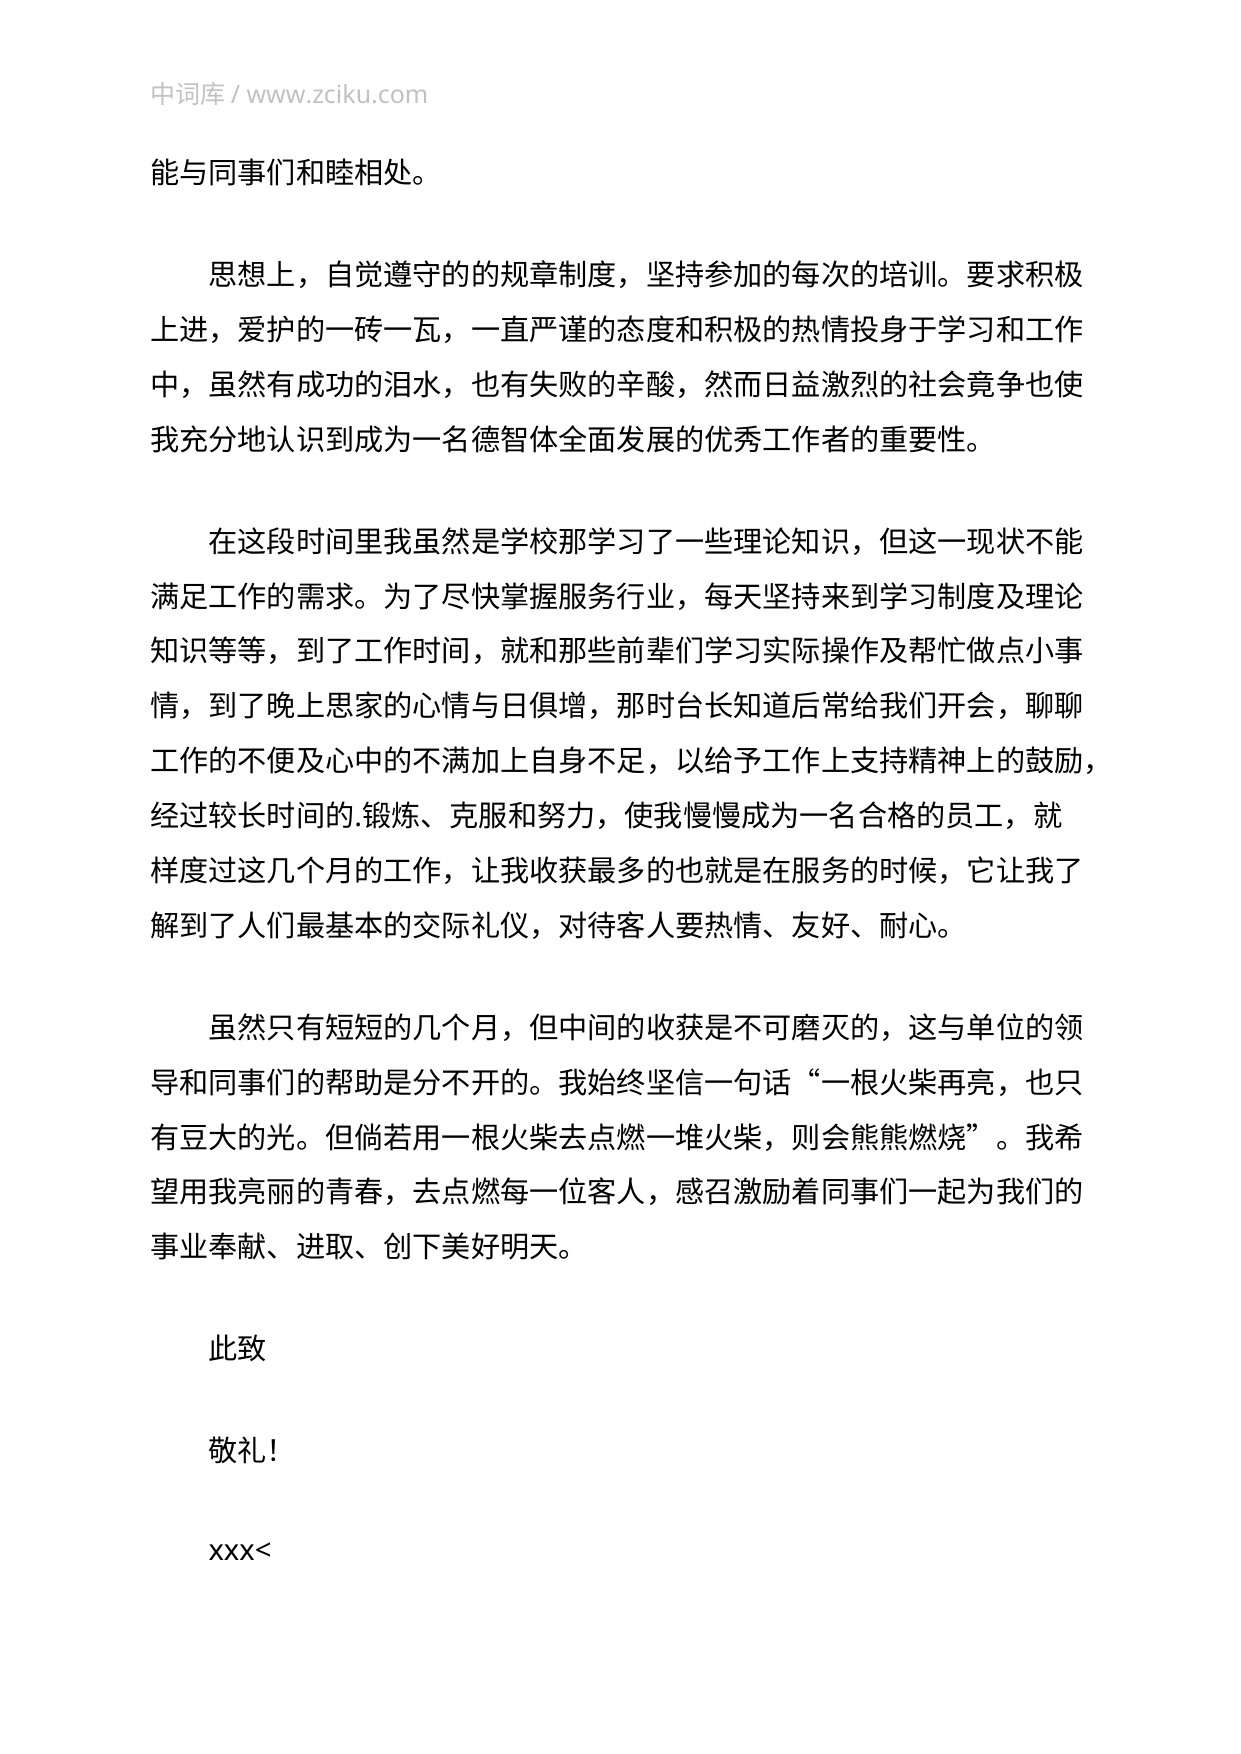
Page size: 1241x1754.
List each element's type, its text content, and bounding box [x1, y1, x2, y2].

text 虽然只有短短的几个月，但中间的收获是不可磨灭的，这与单位的领导和同事们的帮助是分不开的。我始终坚信一句话“一根火柴再亮，也只有豆大的光。但倘若用一根火柴去点燃一堆火柴，则会熊熊燃烧”。我希望用我亮丽的青春，去点燃每一位客人，感召激励着同事们一起为我们的事业奉献、进取、创下美好明天。 [150, 1004, 1090, 1266]
text xxx< [150, 1529, 1090, 1569]
text 敬礼！ [150, 1427, 1090, 1470]
text 在这段时间里我虽然是学校那学习了一些理论知识，但这一现状不能满足工作的需求。为了尽快掌握服务行业，每天坚持来到学习制度及理论知识等等，到了工作时间，就和那些前辈们学习实际操作及帮忙做点小事情，到了晚上思家的心情与日俱增，那时台长知道后常给我们开会，聊聊工作的不便及心中的不满加上自身不足，以给予工作上支持精神上的鼓励，经过较长时间的.锻炼、克服和努力，使我慢慢成为一名合格的员工，就样度过这几个月的工作，让我收获最多的也就是在服务的时候，它让我了解到了人们最基本的交际礼仪，对待客人要热情、友好、耐心。 [150, 518, 1090, 945]
text 此致 [150, 1326, 1090, 1368]
text 思想上，自觉遵守的的规章制度，坚持参加的每次的培训。要求积极上进，爱护的一砖一瓦，一直严谨的态度和积极的热情投身于学习和工作中，虽然有成功的泪水，也有失败的辛酸，然而日益激烈的社会竟争也使我充分地认识到成为一名德智体全面发展的优秀工作者的重要性。 [150, 252, 1090, 459]
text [150, 150, 1090, 192]
